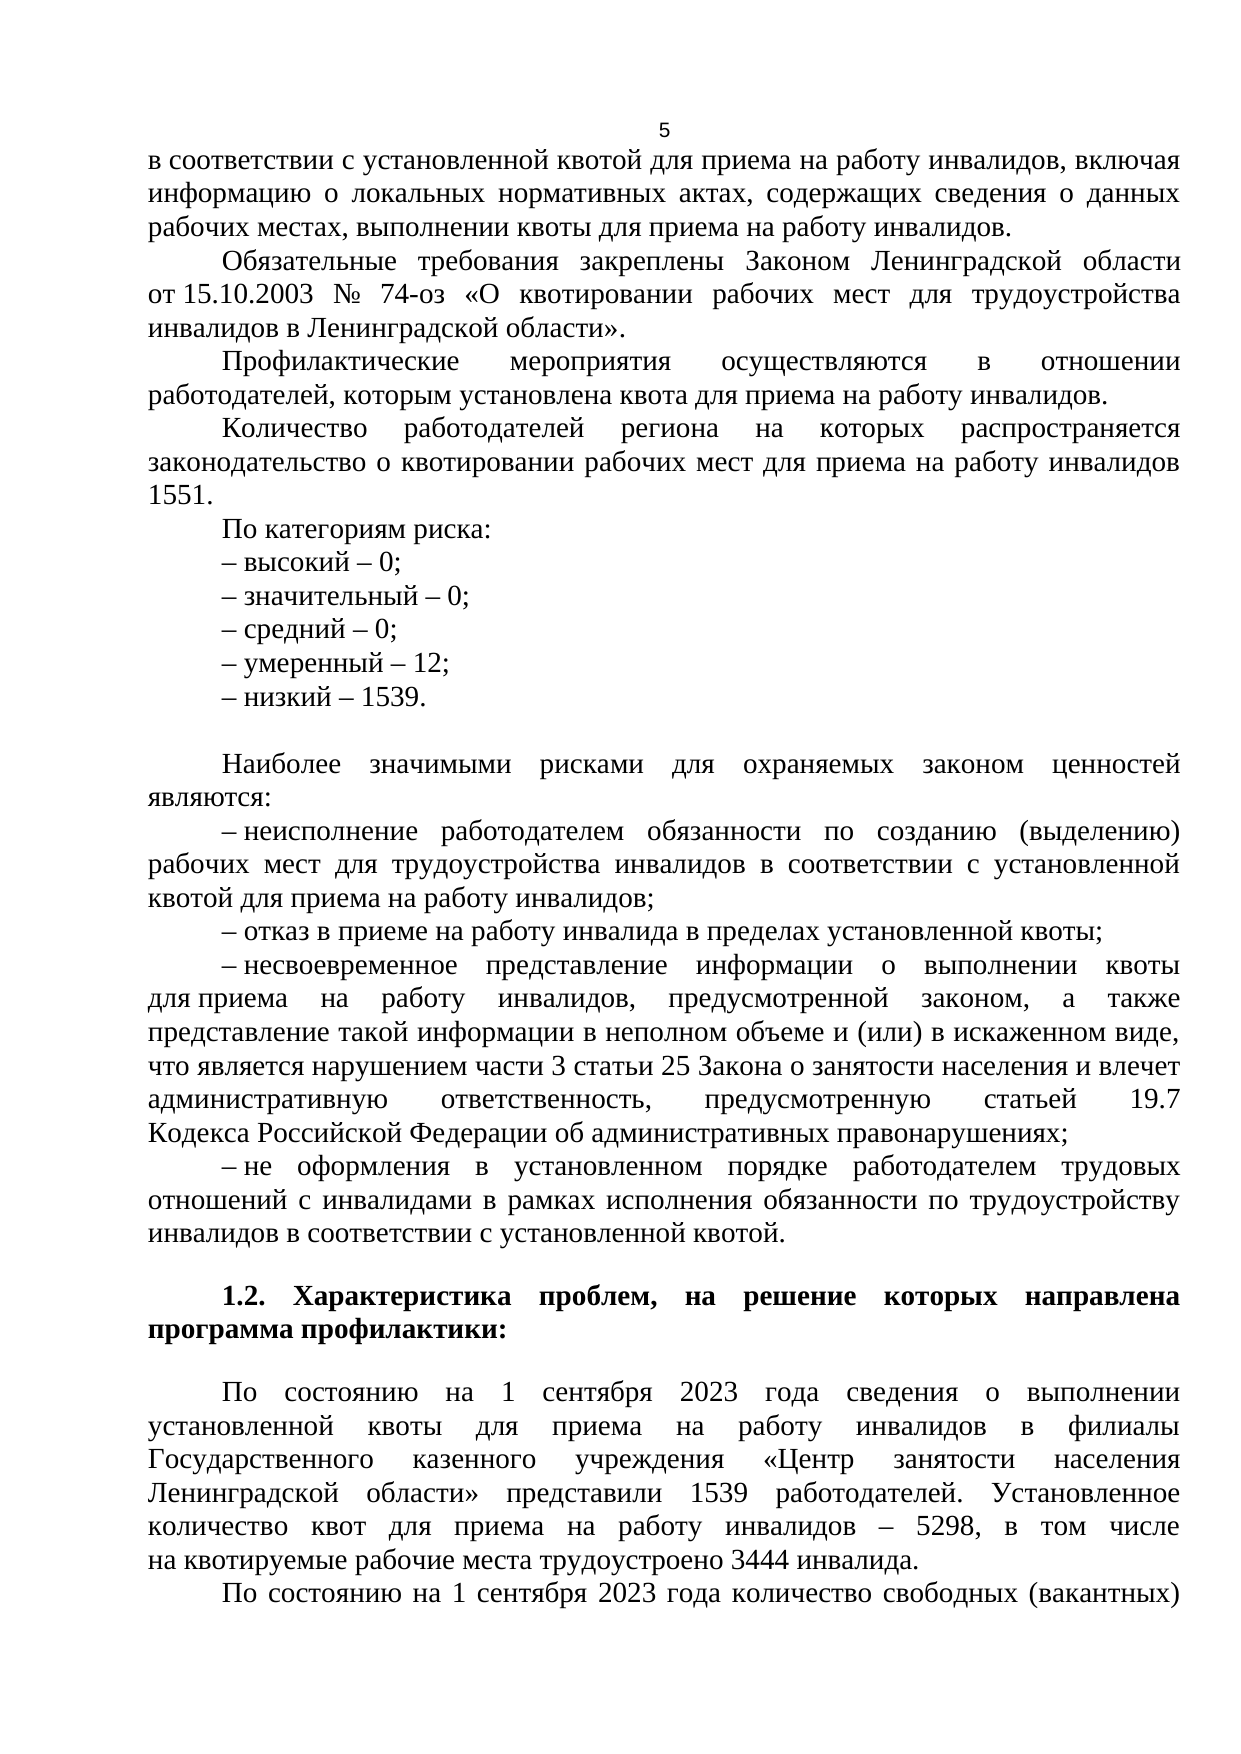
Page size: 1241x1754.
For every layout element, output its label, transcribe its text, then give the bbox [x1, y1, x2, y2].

text – неисполнение работодателем обязанности по созданию (выделению) рабочих мест для трудоустройства инвалидов в соответствии с установленной квотой для приема на работу инвалидов; [148, 813, 1181, 913]
text Количество работодателей региона на которых распространяется законодательство о квотировании рабочих мест для приема на работу инвалидов 1551. [148, 410, 1181, 511]
text По категориям риска: [148, 511, 1181, 544]
text – не оформления в установленном порядке работодателем трудовых отношений с инвалидами в рамках исполнения обязанности по трудоустройству инвалидов в соответствии с установленной квотой. [148, 1148, 1181, 1249]
text – умеренный – 12; [148, 645, 1181, 679]
text 1.2. Характеристика проблем, на решение которых направлена программа профилактики: [148, 1278, 1181, 1345]
text Профилактические мероприятия осуществляются в отношении работодателей, которым установлена квота для приема на работу инвалидов. [148, 343, 1181, 410]
text По состоянию на 1 сентября 2023 года сведения о выполнении установленной квоты для приема на работу инвалидов в филиалы Государственного казенного учреждения «Центр занятости населения Ленинградской области» представили 1539 работодателей. Установленное количество квот для приема на работу инвалидов – 5298, в том числе на квотируемые рабочие места трудоустроено 3444 инвалида. [148, 1374, 1181, 1576]
text Обязательные требования закреплены Законом Ленинградской области от 15.10.2003 № 74-оз «О квотировании рабочих мест для трудоустройства инвалидов в Ленинградской области». [148, 243, 1181, 343]
text – высокий – 0; [148, 544, 1181, 578]
text – средний – 0; [148, 612, 1181, 645]
text Наиболее значимыми рисками для охраняемых законом ценностей являются: [148, 746, 1181, 813]
text – отказ в приеме на работу инвалида в пределах установленной квоты; [148, 913, 1181, 947]
text – значительный – 0; [148, 578, 1181, 612]
text – низкий – 1539. [148, 679, 1181, 712]
text – несвоевременное представление информации о выполнении квоты для приема на работу инвалидов, предусмотренной законом, а также представление такой информации в неполном объеме и (или) в искаженном виде, что является нарушением части 3 статьи 25 Закона о занятости населения и влечет административную ответственность, предусмотренную статьей 19.7 Кодекса Российской Федерации об административных правонарушениях; [148, 947, 1181, 1148]
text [148, 142, 1181, 243]
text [148, 1576, 1181, 1609]
